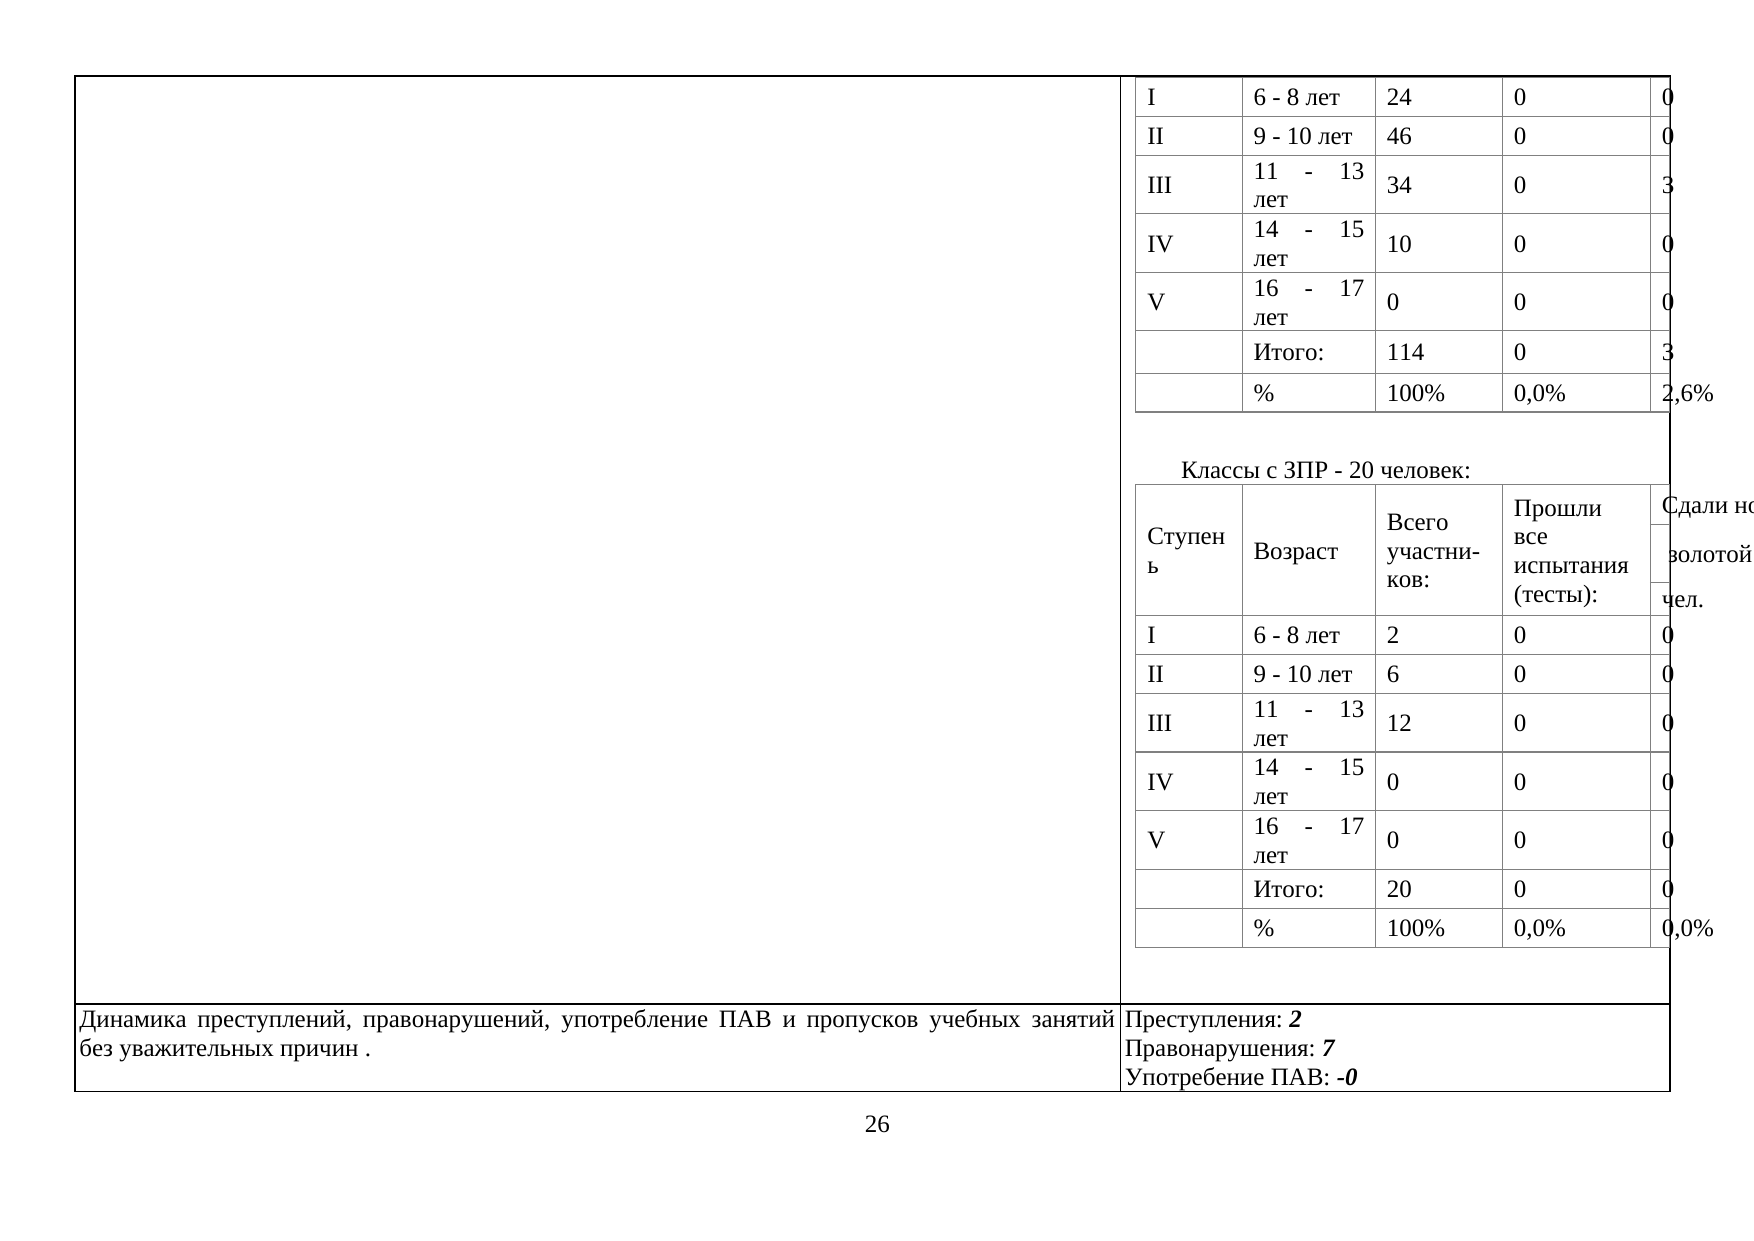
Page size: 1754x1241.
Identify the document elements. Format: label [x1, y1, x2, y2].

table_cell [76, 1005, 1120, 1091]
table_cell [1121, 1005, 1669, 1091]
table_cell [1121, 77, 1669, 1003]
table_cell [76, 77, 1120, 1003]
